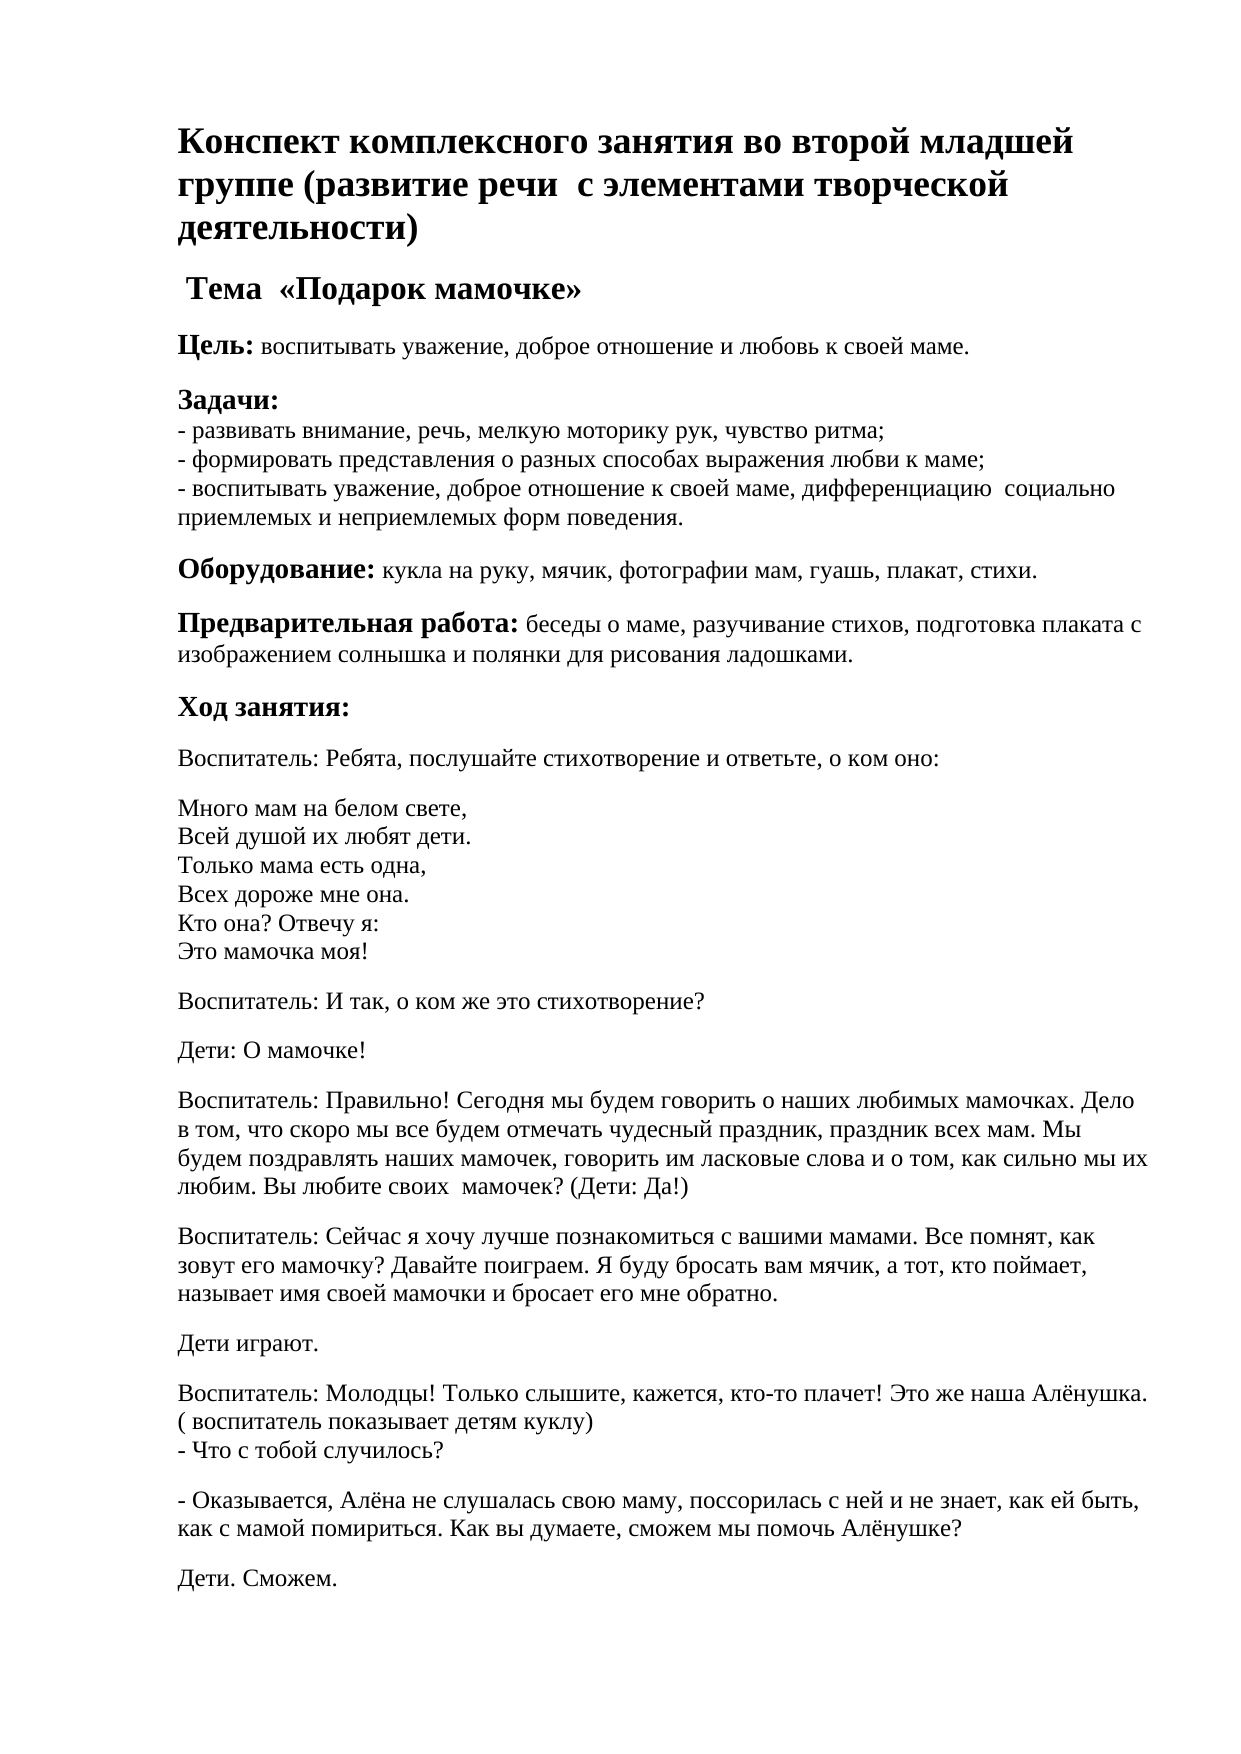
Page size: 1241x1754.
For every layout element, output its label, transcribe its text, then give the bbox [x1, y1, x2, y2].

text Тема «Подарок мамочке» [177, 268, 1152, 307]
text - Оказывается, Алёна не слушалась свою маму, поссорилась с ней и не знает, как ей быть, как с мамой помириться. Как вы думаете, сможем мы помочь Алёнушке? [177, 1485, 1152, 1542]
text Конспект комплексного занятия во второй младшей группе (развитие речи с элементами творческой деятельности) [177, 118, 1152, 247]
text Воспитатель: Ребята, послушайте стихотворение и ответьте, о ком оно: [177, 743, 1152, 772]
text Дети играют. [177, 1328, 1152, 1357]
text Дети. Сможем. [177, 1563, 1152, 1592]
text Цель: воспитывать уважение, доброе отношение и любовь к своей маме. [177, 327, 1152, 361]
text Оборудование: кукла на руку, мячик, фотографии мам, гуашь, плакат, стихи. [177, 551, 1152, 585]
text Задачи: - развивать внимание, речь, мелкую моторику рук, чувство ритма; - формировать представления о разных способах выражения любви к маме; - воспитывать уважение, доброе отношение к своей маме, дифференциацию социально приемлемых и неприемлемых форм поведения. [177, 382, 1152, 530]
text Дети: О мамочке! [177, 1036, 1152, 1064]
text Воспитатель: Сейчас я хочу лучше познакомиться с вашими мамами. Все помнят, как зовут его мамочку? Давайте поиграем. Я буду бросать вам мячик, а тот, кто поймает, называет имя своей мамочки и бросает его мне обратно. [177, 1221, 1152, 1307]
text Воспитатель: И так, о ком же это стихотворение? [177, 986, 1152, 1015]
text Ход занятия: [177, 689, 1152, 722]
text Много мам на белом свете, Всей душой их любят дети. Только мама есть одна, Всех дороже мне она. Кто она? Отвечу я: Это мамочка моя! [177, 793, 1152, 965]
text Предварительная работа: беседы о маме, разучивание стихов, подготовка плаката с изображением солнышка и полянки для рисования ладошками. [177, 606, 1152, 668]
text Воспитатель: Молодцы! Только слышите, кажется, кто-то плачет! Это же наша Алёнушка. ( воспитатель показывает детям куклу) - Что с тобой случилось? [177, 1378, 1152, 1464]
text Воспитатель: Правильно! Сегодня мы будем говорить о наших любимых мамочках. Дело в том, что скоро мы все будем отмечать чудесный праздник, праздник всех мам. Мы будем поздравлять наших мамочек, говорить им ласковые слова и о том, как сильно мы их любим. Вы любите своих мамочек? (Дети: Да!) [177, 1085, 1152, 1200]
